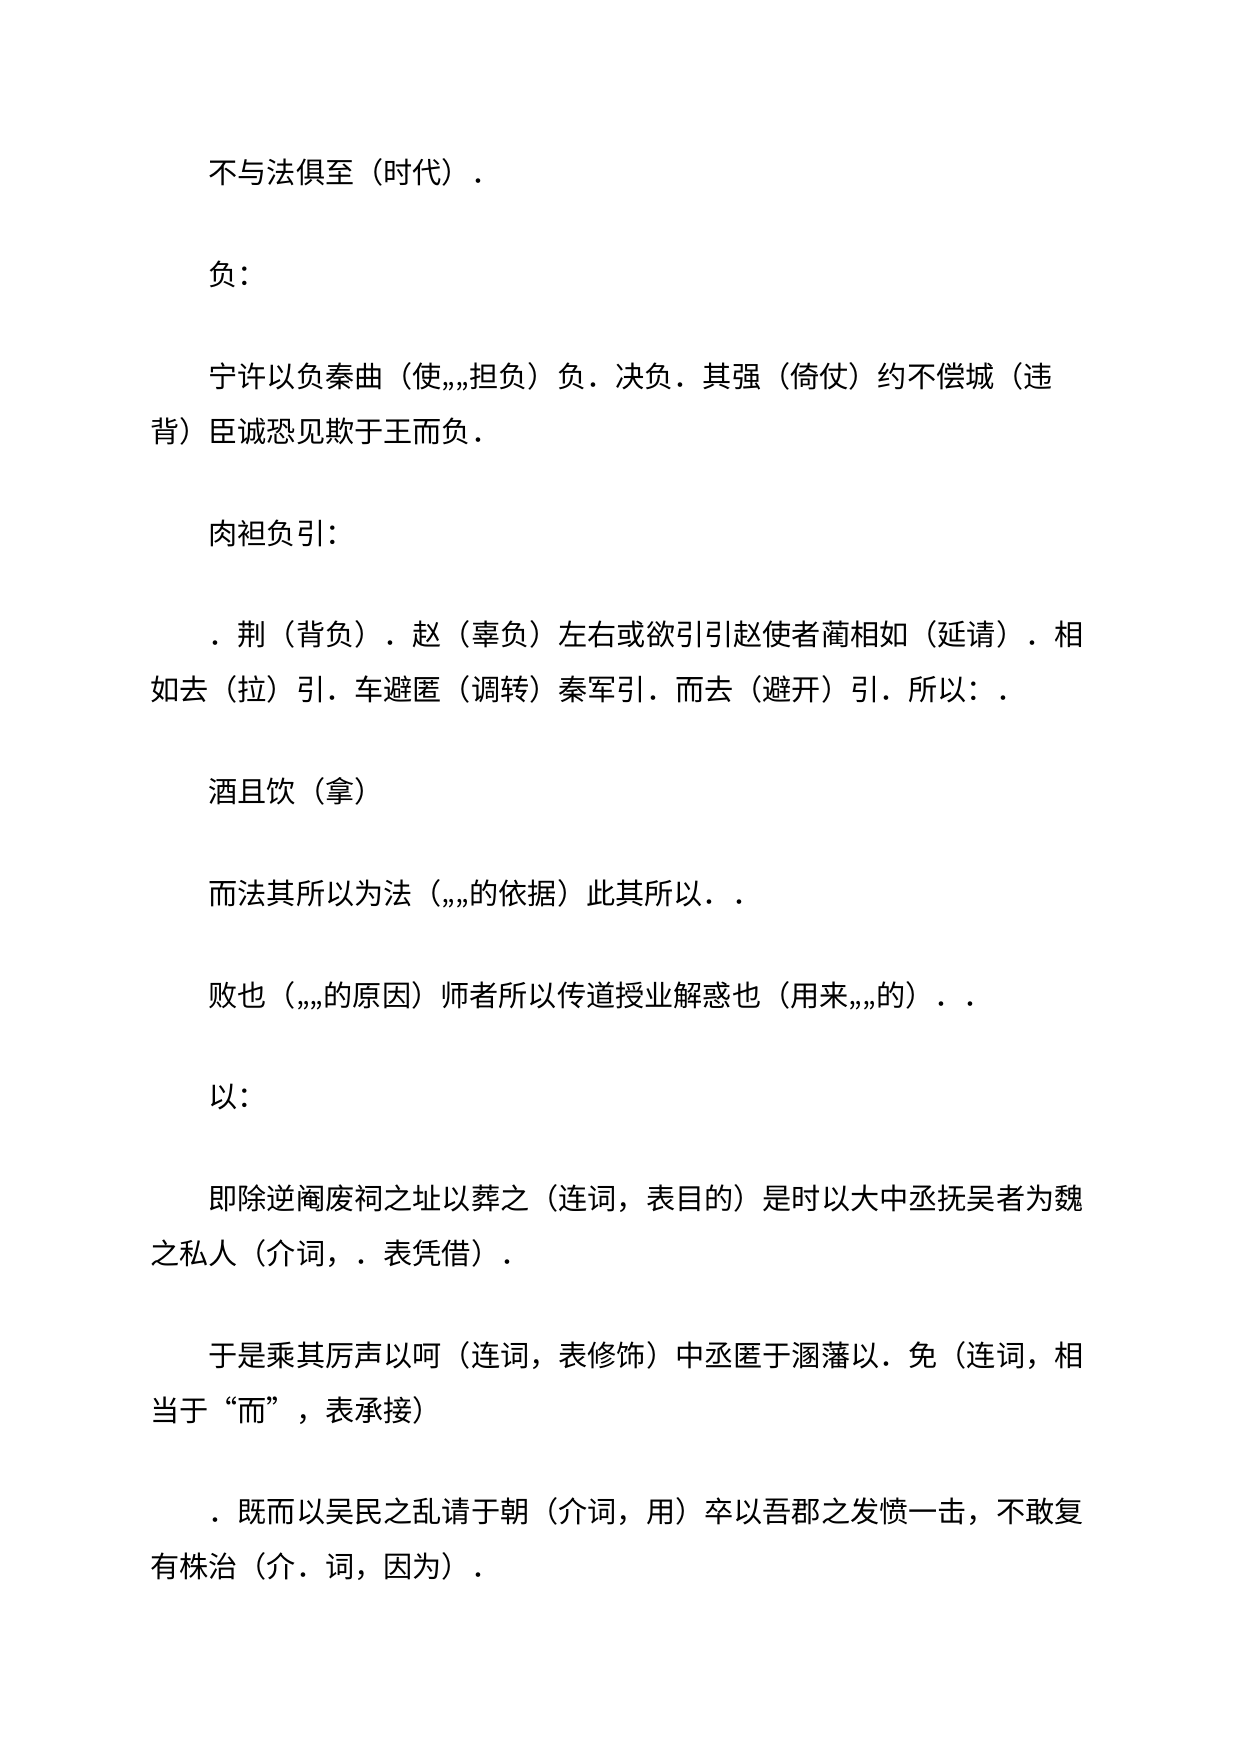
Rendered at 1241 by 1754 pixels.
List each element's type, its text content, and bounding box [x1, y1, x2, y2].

text 以： [150, 1074, 1090, 1116]
text 于是乘其厉声以呵（连词，表修饰）中丞匿于溷藩以．免（连词，相当于“而”，表承接） [150, 1332, 1090, 1429]
text 而法其所以为法（„„的依据）此其所以．． [150, 870, 1090, 913]
text 负： [150, 252, 1090, 294]
text 即除逆阉废祠之址以葬之（连词，表目的）是时以大中丞抚吴者为魏之私人（介词，．表凭借）． [150, 1176, 1090, 1273]
text 败也（„„的原因）师者所以传道授业解惑也（用来„„的）．． [150, 972, 1090, 1014]
text ．荆（背负）．赵（辜负）左右或欲引引赵使者蔺相如（延请）．相如去（拉）引．车避匿（调转）秦军引．而去（避开）引．所以：． [150, 612, 1090, 709]
text 不与法俱至（时代）． [150, 150, 1090, 192]
text 肉袒负引： [150, 510, 1090, 552]
text ．既而以吴民之乱请于朝（介词，用）卒以吾郡之发愤一击，不敢复有株治（介．词，因为）． [150, 1489, 1090, 1586]
text 酒且饮（拿） [150, 769, 1090, 811]
text 宁许以负秦曲（使„„担负）负．决负．其强（倚仗）约不偿城（违背）臣诚恐见欺于王而负． [150, 353, 1090, 451]
